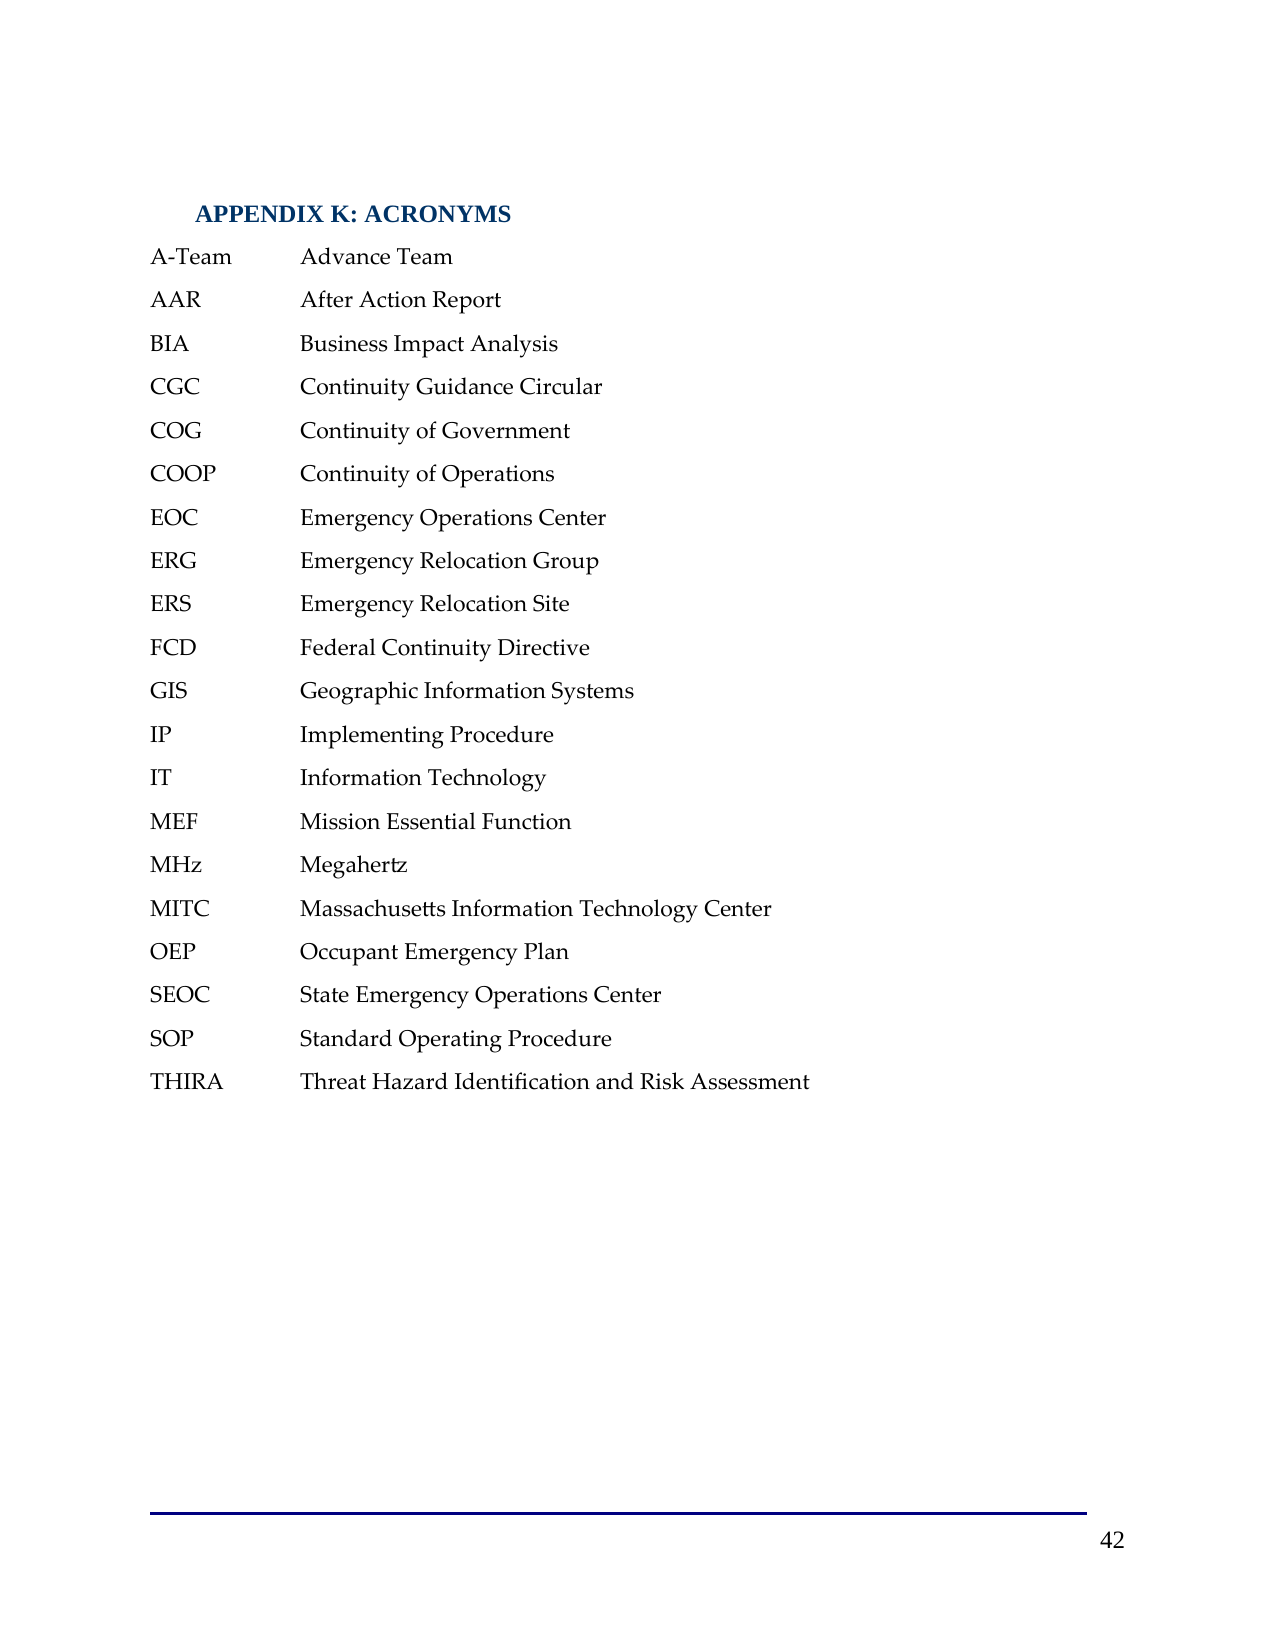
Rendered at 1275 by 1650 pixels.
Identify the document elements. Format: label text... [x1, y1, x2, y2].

text MITC Massachusetts Information Technology Center [150, 892, 1125, 922]
text OEP Occupant Emergency Plan [150, 935, 1125, 966]
text EOC Emergency Operations Center [150, 501, 1125, 532]
text ERG Emergency Relocation Group [150, 544, 1125, 575]
text COG Continuity of Government [150, 414, 1125, 445]
text BIA Business Impact Analysis [150, 327, 1125, 358]
text IP Implementing Procedure [150, 718, 1125, 749]
text SEOC State Emergency Operations Center [150, 978, 1125, 1009]
subtitle Appendix K: Acronyms [195, 190, 1125, 227]
text A-Team Advance Team [150, 240, 1125, 271]
text SOP Standard Operating Procedure [150, 1022, 1125, 1053]
text CGC Continuity Guidance Circular [150, 370, 1125, 401]
text AAR After Action Report [150, 283, 1125, 314]
text MHz Megahertz [150, 848, 1125, 879]
text COOP Continuity of Operations [150, 457, 1125, 488]
text THIRA Threat Hazard Identification and Risk Assessment [150, 1065, 1125, 1096]
text GIS Geographic Information Systems [150, 674, 1125, 705]
text ERS Emergency Relocation Site [150, 587, 1125, 618]
text IT Information Technology [150, 761, 1125, 792]
text MEF Mission Essential Function [150, 805, 1125, 836]
text FCD Federal Continuity Directive [150, 631, 1125, 662]
